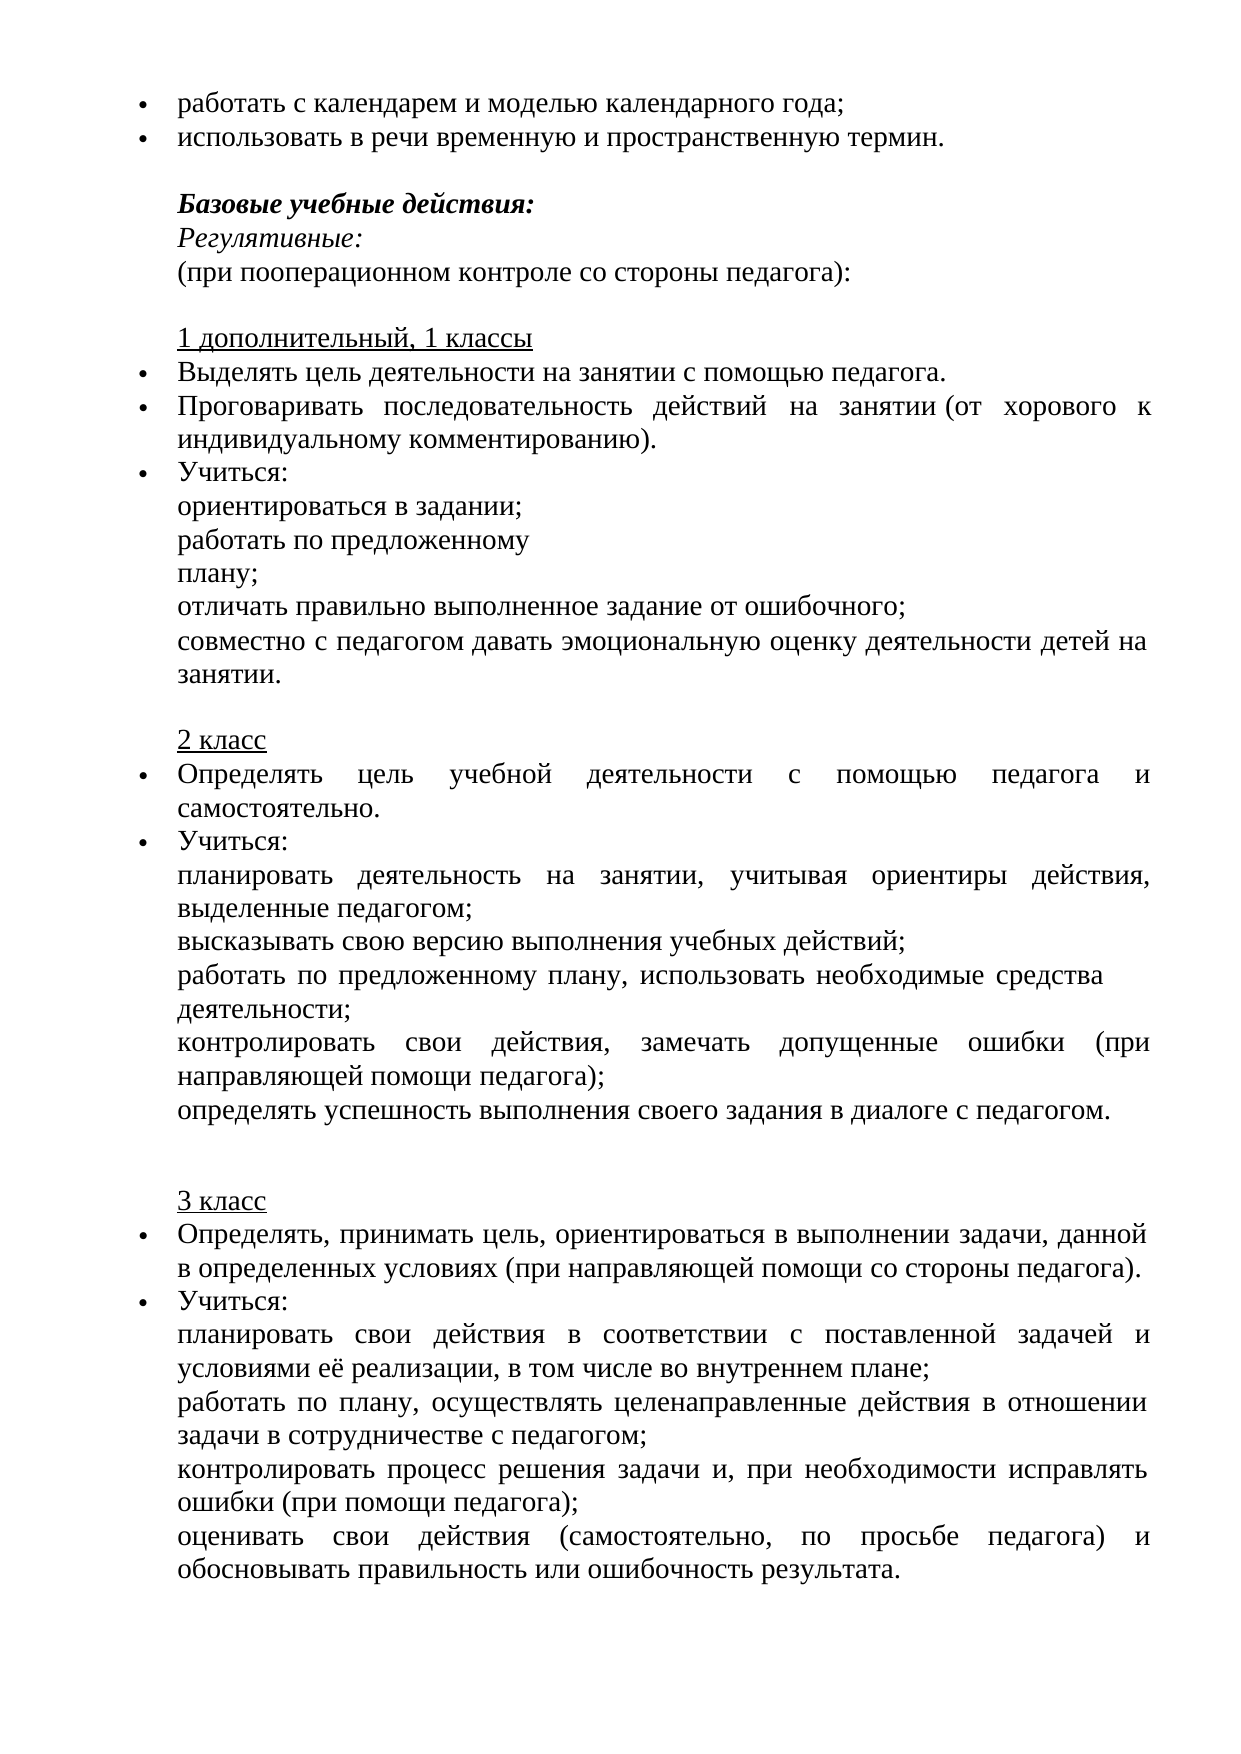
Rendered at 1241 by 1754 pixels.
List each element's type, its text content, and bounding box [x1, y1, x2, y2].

list дополнительный, 1 классы [177, 321, 1240, 354]
list Определять, принимать цель, ориентироваться в выполнении задачи, данной в определенных условиях (при направляющей помощи со стороны педагога). [139, 1216, 1150, 1283]
text планировать деятельность на занятии, учитывая ориентиры действия, выделенные педагогом; [177, 857, 1151, 924]
text планировать свои действия в соответствии с поставленной задачей и условиями её реализации, в том числе во внутреннем плане; [177, 1317, 1150, 1384]
list Выделять цель деятельности на занятии с помощью педагога. [139, 354, 1240, 388]
text работать по плану, осуществлять целенаправленные действия в отношении задачи в сотрудничестве с педагогом; [177, 1384, 1152, 1451]
list Учиться: [139, 823, 1240, 857]
text контролировать свои действия, замечать допущенные ошибки (при направляющей помощи педагога); [177, 1024, 1150, 1092]
text (при пооперационном контроле со стороны педагога): [177, 254, 1240, 287]
list Определять цель учебной деятельности с помощью педагога и самостоятельно. [139, 756, 1150, 823]
list класс [177, 1183, 1240, 1216]
list Проговаривать последовательность действий на занятии (от хорового к индивидуальному комментированию). [139, 388, 1151, 455]
text оценивать свои действия (самостоятельно, по просьбе педагога) и обосновывать правильность или ошибочность результата. [177, 1518, 1150, 1585]
list Учиться: [139, 1283, 1240, 1317]
text работать по предложенному плану, использовать необходимые средства деятельности; [177, 957, 1152, 1024]
text определять успешность выполнения своего задания в диалоге с педагогом. [177, 1092, 1240, 1126]
text Регулятивные: [177, 221, 1240, 254]
list использовать в речи временную и пространственную термин. [139, 119, 1240, 153]
text ориентироваться в задании; работать по предложенному плану; [177, 488, 618, 589]
text Базовые учебные действия: [177, 187, 1240, 221]
list класс [177, 723, 1240, 756]
text отличать правильно выполненное задание от ошибочного; [177, 589, 1240, 623]
text совместно с педагогом давать эмоциональную оценку деятельности детей на занятии. [177, 623, 1152, 690]
text контролировать процесс решения задачи и, при необходимости исправлять ошибки (при помощи педагога); [177, 1451, 1152, 1518]
list работать с календарем и моделью календарного года; [139, 86, 1240, 119]
text высказывать свою версию выполнения учебных действий; [177, 924, 1240, 957]
list Учиться: [139, 455, 1240, 488]
